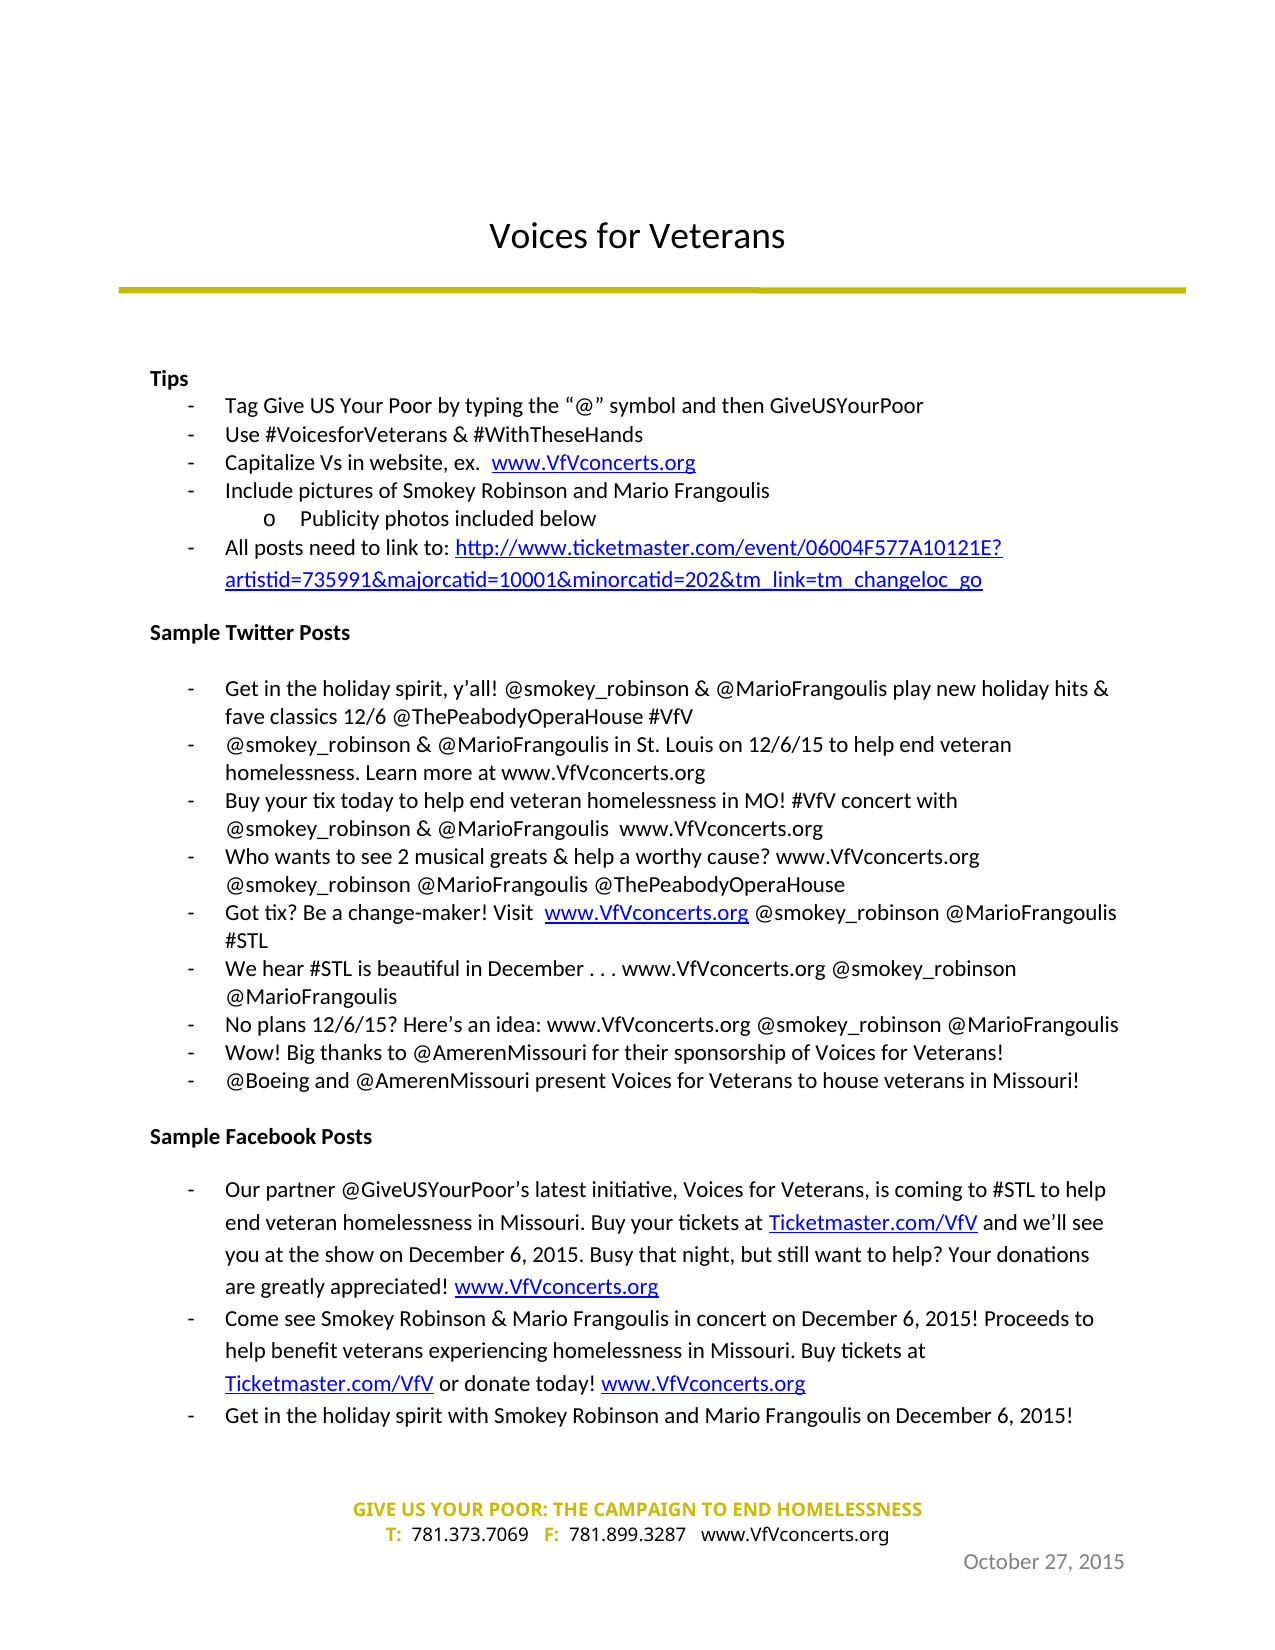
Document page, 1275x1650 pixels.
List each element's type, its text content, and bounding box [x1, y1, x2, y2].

list @Boeing and @AmerenMissouri present Voices for Veterans to house veterans in Missouri! [187, 1066, 1125, 1094]
list Our partner @GiveUSYourPoor’s latest initiative, Voices for Veterans, is coming to #STL to help end veteran homelessness in Missouri. Buy your tickets at Ticketmaster.com/VfV and we’ll see you at the show on December 6, 2015. Busy that night, but still want to help? Your donations are greatly appreciated! www.VfVconcerts.org [187, 1176, 1125, 1300]
list No plans 12/6/15? Here’s an idea: www.VfVconcerts.org @smokey_robinson @MarioFrangoulis [187, 1010, 1125, 1038]
list Buy your tix today to help end veteran homelessness in MO! #VfV concert with @smokey_robinson & @MarioFrangoulis www.VfVconcerts.org [187, 786, 1125, 842]
list All posts need to link to: http://www.ticketmaster.com/event/06004F577A10121E?artistid=735991&majorcatid=10001&minorcatid=202&tm_link=tm_changeloc_go [187, 533, 1125, 593]
list Who wants to see 2 musical greats & help a worthy cause? www.VfVconcerts.org @smokey_robinson @MarioFrangoulis @ThePeabodyOperaHouse [187, 842, 1125, 898]
list Get in the holiday spirit with Smokey Robinson and Mario Frangoulis on December 6, 2015! [187, 1401, 1125, 1429]
list Got tix? Be a change-maker! Visit www.VfVconcerts.org @smokey_robinson @MarioFrangoulis #STL [187, 898, 1125, 954]
list Wow! Big thanks to @AmerenMissouri for their sponsorship of Voices for Veterans! [187, 1038, 1125, 1066]
list Get in the holiday spirit, y’all! @smokey_robinson & @MarioFrangoulis play new holiday hits & fave classics 12/6 @ThePeabodyOperaHouse #VfV [187, 674, 1125, 730]
text Sample Twitter Posts [150, 618, 1125, 646]
list Tag Give US Your Poor by typing the “@” symbol and then GiveUSYourPoor [187, 392, 1125, 420]
list We hear #STL is beautiful in December . . . www.VfVconcerts.org @smokey_robinson @MarioFrangoulis [187, 954, 1125, 1010]
text Tips [150, 364, 1125, 392]
list Capitalize Vs in website, ex. www.VfVconcerts.org [187, 448, 1125, 476]
list Include pictures of Smokey Robinson and Mario Frangoulis [187, 476, 1125, 504]
text Sample Facebook Posts [150, 1122, 1125, 1151]
list Come see Smokey Robinson & Mario Frangoulis in concert on December 6, 2015! Proceeds to help benefit veterans experiencing homelessness in Missouri. Buy tickets at Ticketmaster.com/VfV or donate today! www.VfVconcerts.org [187, 1304, 1125, 1397]
list Use #VoicesforVeterans & #WithTheseHands [187, 420, 1125, 448]
list Publicity photos included below [262, 504, 1125, 533]
list @smokey_robinson & @MarioFrangoulis in St. Louis on 12/6/15 to help end veteran homelessness. Learn more at www.VfVconcerts.org [187, 730, 1125, 786]
text Voices for Veterans [150, 212, 1125, 258]
